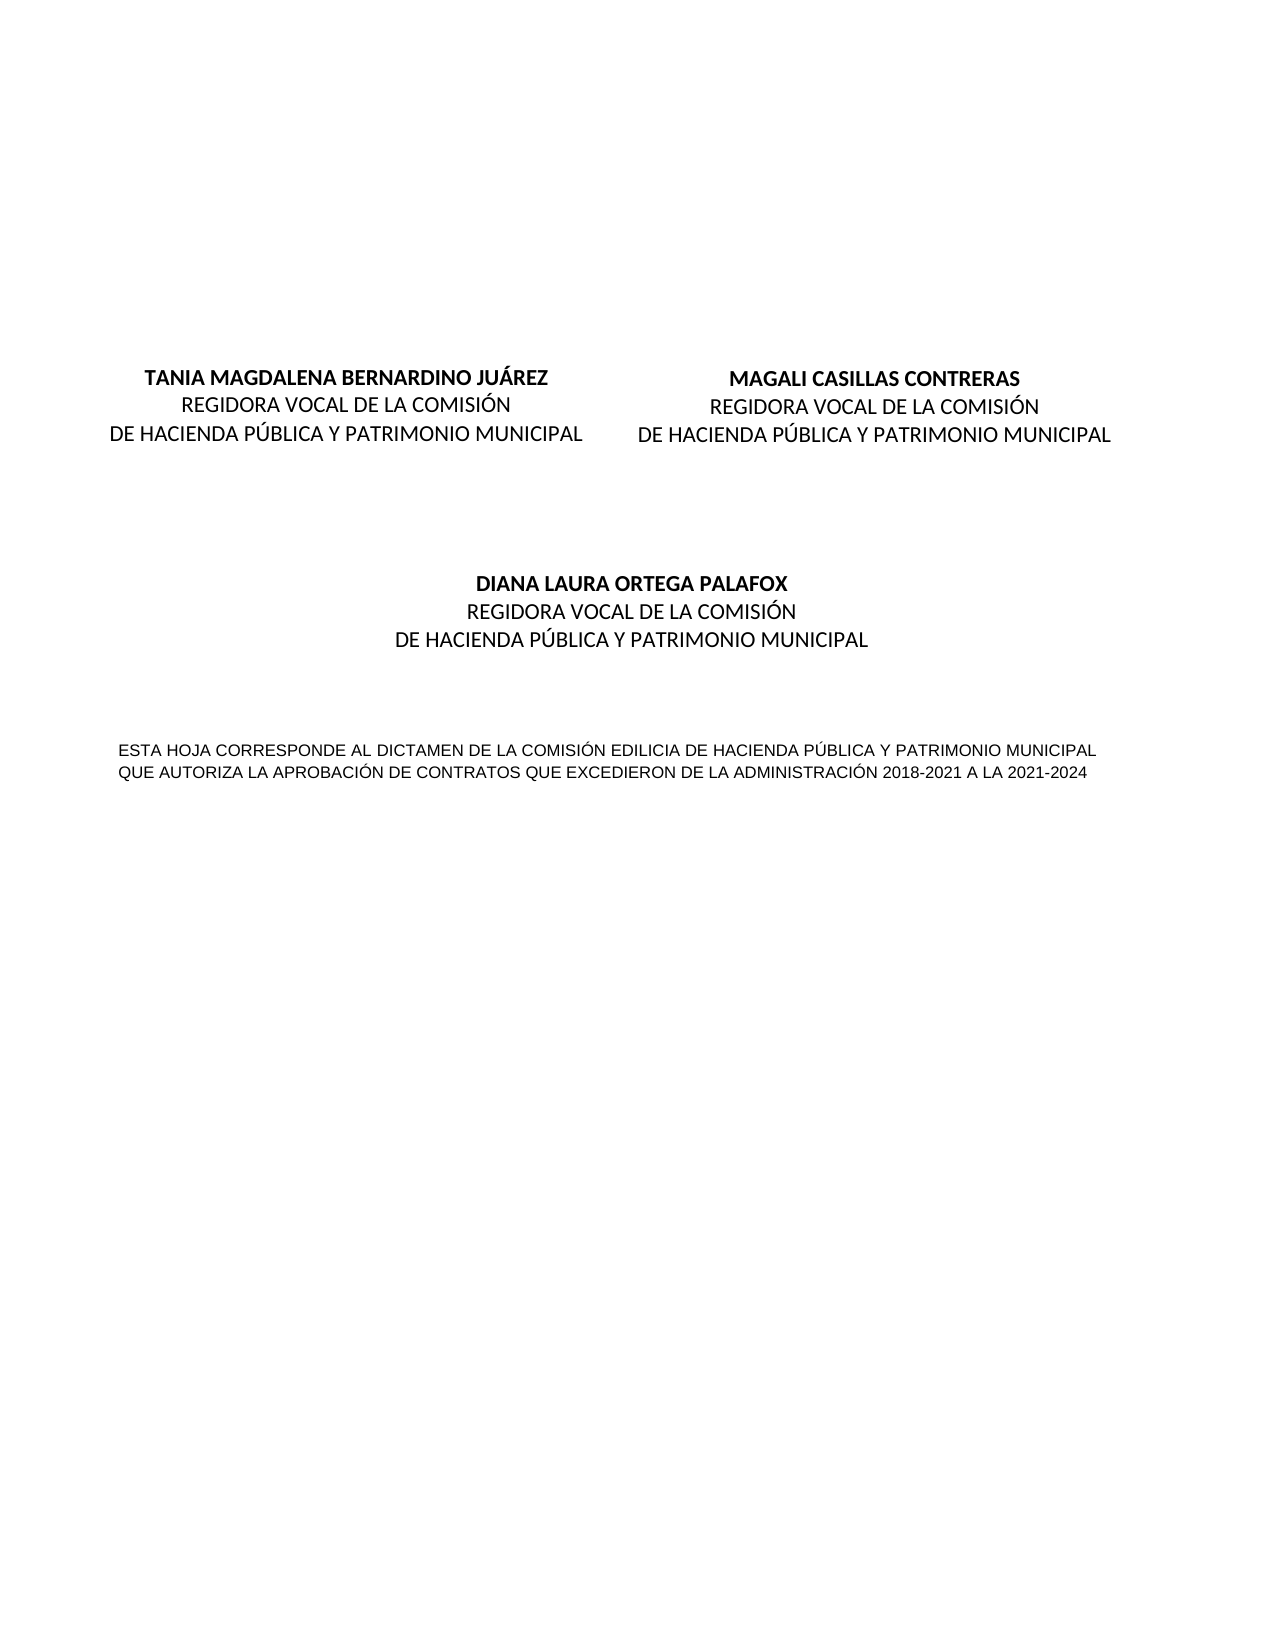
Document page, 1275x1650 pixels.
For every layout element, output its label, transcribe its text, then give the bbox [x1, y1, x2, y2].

text ESTA HOJA CORRESPONDE AL DICTAMEN DE LA COMISIÓN EDILICIA DE HACIENDA PÚBLICA Y PATRIMONIO MUNICIPAL QUE AUTORIZA LA APROBACIÓN DE CONTRATOS QUE EXCEDIERON DE LA ADMINISTRACIÓN 2018-2021 A LA 2021-2024 [118, 740, 1098, 782]
